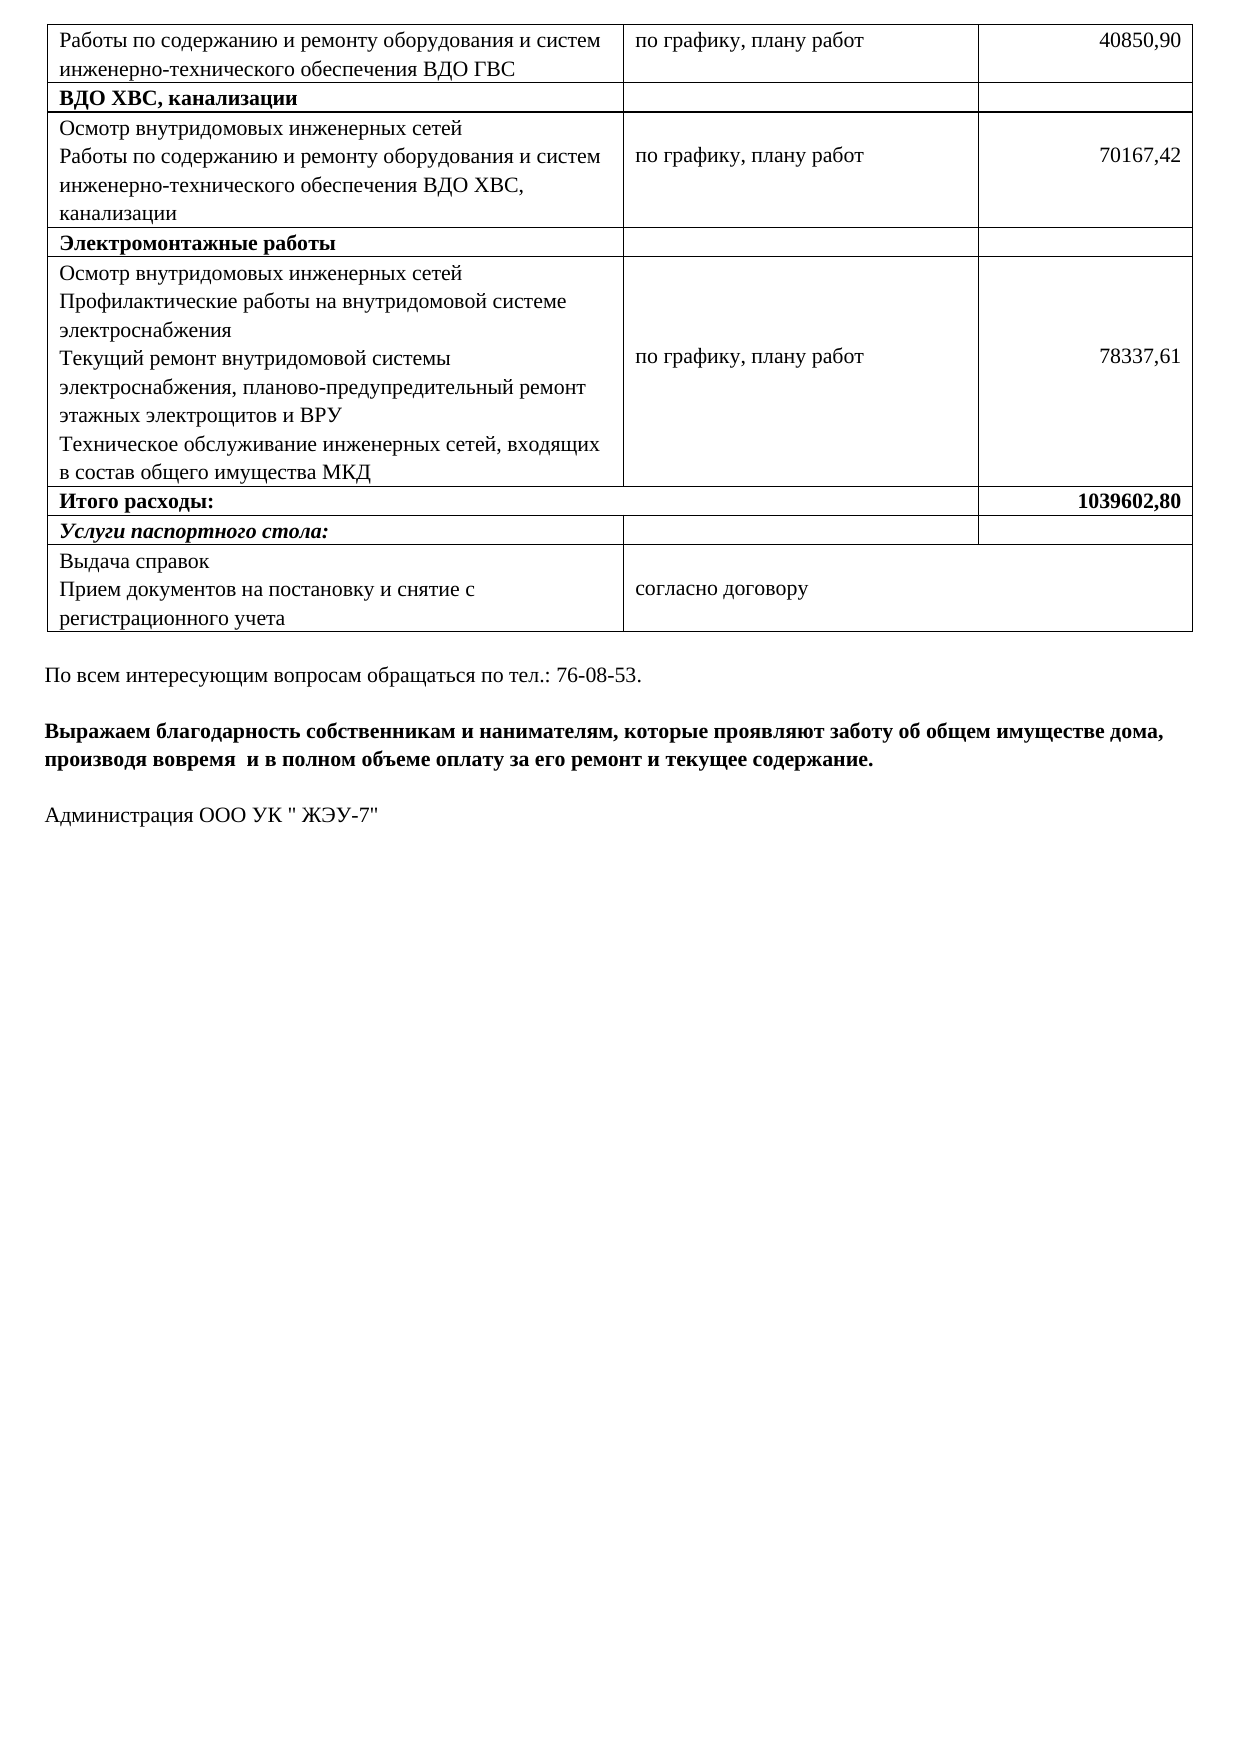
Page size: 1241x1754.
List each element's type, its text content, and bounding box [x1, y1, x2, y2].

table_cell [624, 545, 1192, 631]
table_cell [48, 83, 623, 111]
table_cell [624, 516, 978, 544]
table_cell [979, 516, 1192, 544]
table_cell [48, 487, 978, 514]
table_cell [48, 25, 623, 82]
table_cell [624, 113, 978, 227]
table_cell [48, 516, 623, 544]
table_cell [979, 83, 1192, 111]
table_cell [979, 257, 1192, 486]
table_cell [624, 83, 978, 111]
text Администрация ООО УК " ЖЭУ-7" [44, 800, 1181, 828]
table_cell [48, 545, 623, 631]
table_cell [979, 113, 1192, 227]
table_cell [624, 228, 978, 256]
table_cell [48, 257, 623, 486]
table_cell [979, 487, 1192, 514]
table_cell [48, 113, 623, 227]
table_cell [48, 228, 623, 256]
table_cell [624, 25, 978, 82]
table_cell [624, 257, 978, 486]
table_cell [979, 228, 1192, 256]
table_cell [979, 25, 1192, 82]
text По всем интересующим вопросам обращаться по тел.: 76-08-53. [44, 660, 1181, 688]
text Выражаем благодарность собственникам и нанимателям, которые проявляют заботу об общем имуществе дома, производя вовремя и в полном объеме оплату за его ремонт и текущее содержание. [44, 716, 1181, 772]
